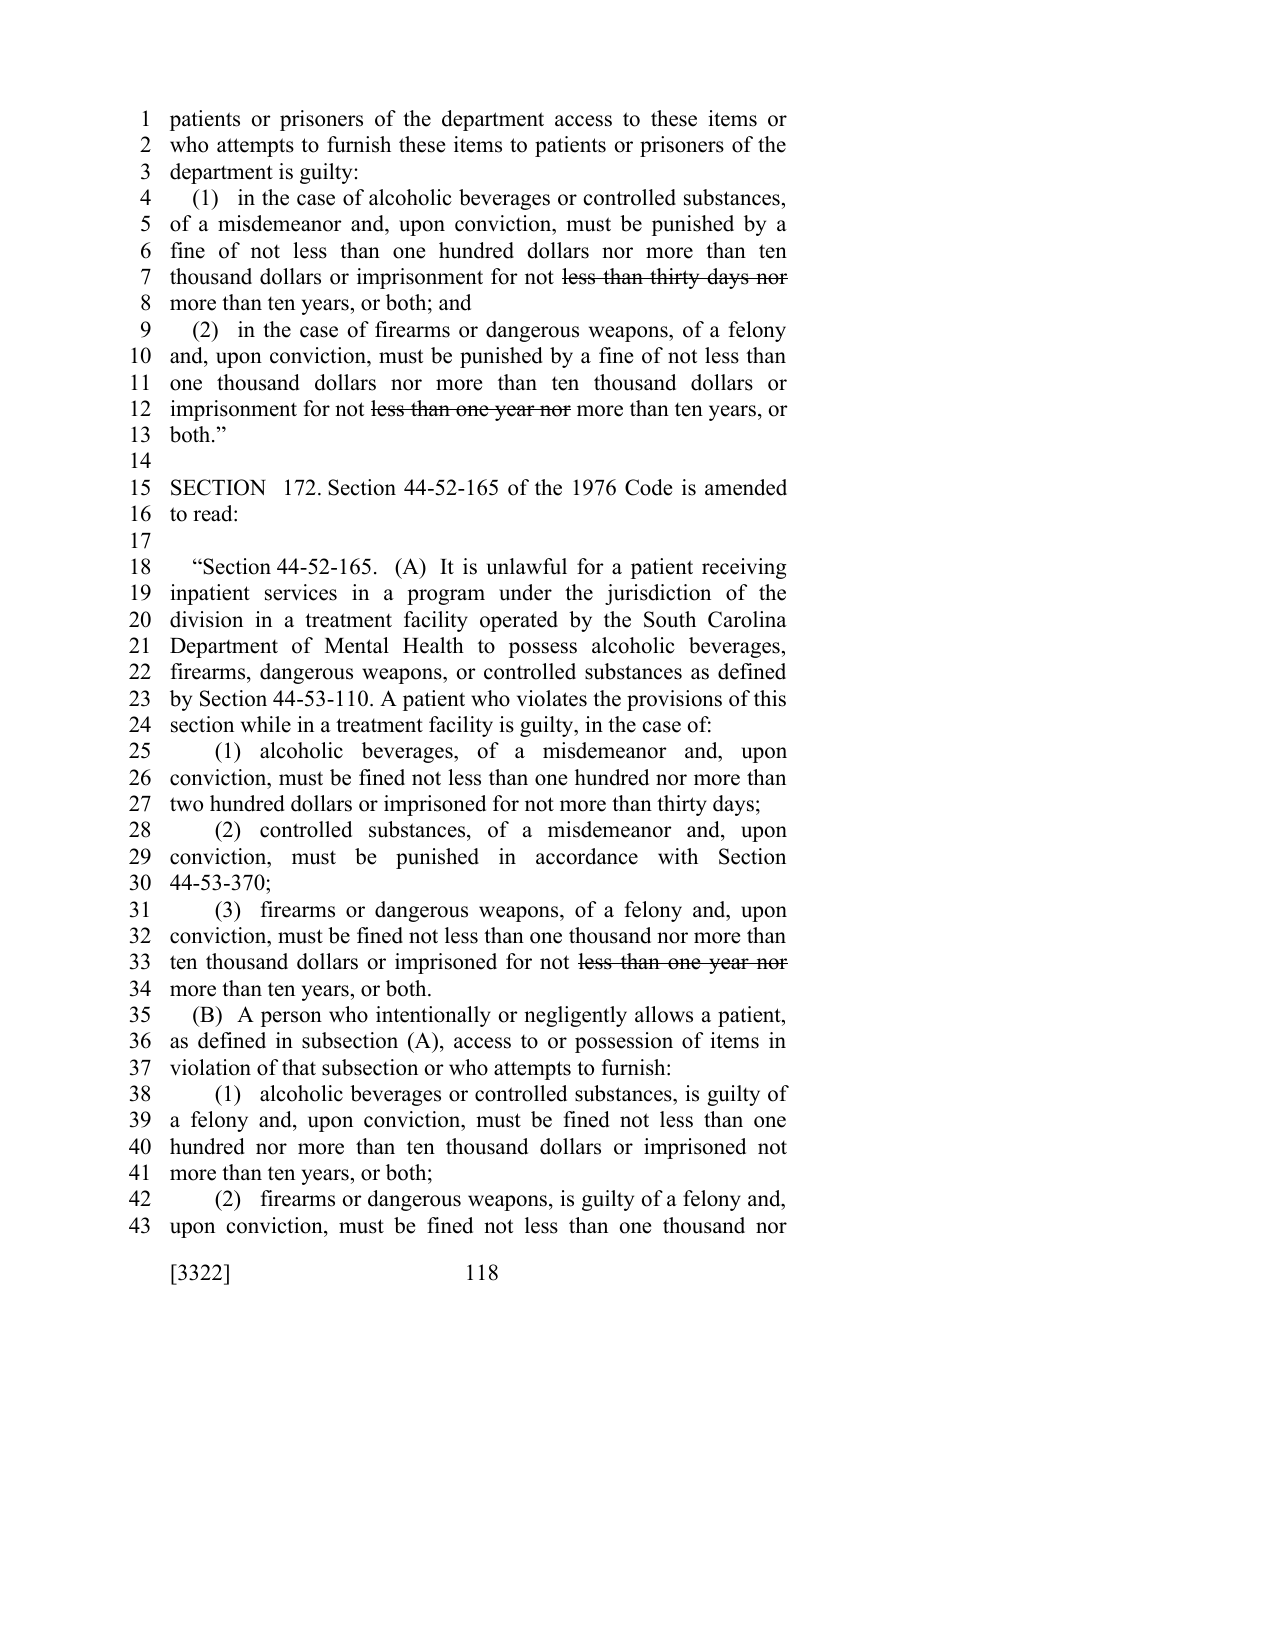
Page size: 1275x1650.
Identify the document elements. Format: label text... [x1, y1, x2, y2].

text (1) in the case of alcoholic beverages or controlled substances, of a misdemeanor and, upon conviction, must be punished by a fine of not less than one hundred dollars nor more than ten thousand dollars or imprisonment for not less than thirty days nor more than ten years, or both; and [169, 184, 787, 316]
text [169, 1186, 787, 1238]
text SECTION 172. Section 44-52-165 of the 1976 Code is amended to read: [169, 474, 787, 527]
text (1) alcoholic beverages, of a misdemeanor and, upon conviction, must be fined not less than one hundred nor more than two hundred dollars or imprisoned for not more than thirty days; [169, 737, 787, 817]
text (3) firearms or dangerous weapons, of a felony and, upon conviction, must be fined not less than one thousand nor more than ten thousand dollars or imprisoned for not less than one year nor more than ten years, or both. [169, 896, 787, 1001]
text “Section 44-52-165. (A) It is unlawful for a patient receiving inpatient services in a program under the jurisdiction of the division in a treatment facility operated by the South Carolina Department of Mental Health to possess alcoholic beverages, firearms, dangerous weapons, or controlled substances as defined by Section 44-53-110. A patient who violates the provisions of this section while in a treatment facility is guilty, in the case of: [169, 553, 787, 737]
text (2) in the case of firearms or dangerous weapons, of a felony and, upon conviction, must be punished by a fine of not less than one thousand dollars nor more than ten thousand dollars or imprisonment for not less than one year nor more than ten years, or both.” [169, 316, 787, 448]
text (2) controlled substances, of a misdemeanor and, upon conviction, must be punished in accordance with Section 44-53-370; [169, 817, 787, 896]
text (1) alcoholic beverages or controlled substances, is guilty of a felony and, upon conviction, must be fined not less than one hundred nor more than ten thousand dollars or imprisoned not more than ten years, or both; [169, 1080, 787, 1186]
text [169, 105, 787, 184]
text (B) A person who intentionally or negligently allows a patient, as defined in subsection (A), access to or possession of items in violation of that subsection or who attempts to furnish: [169, 1001, 787, 1080]
